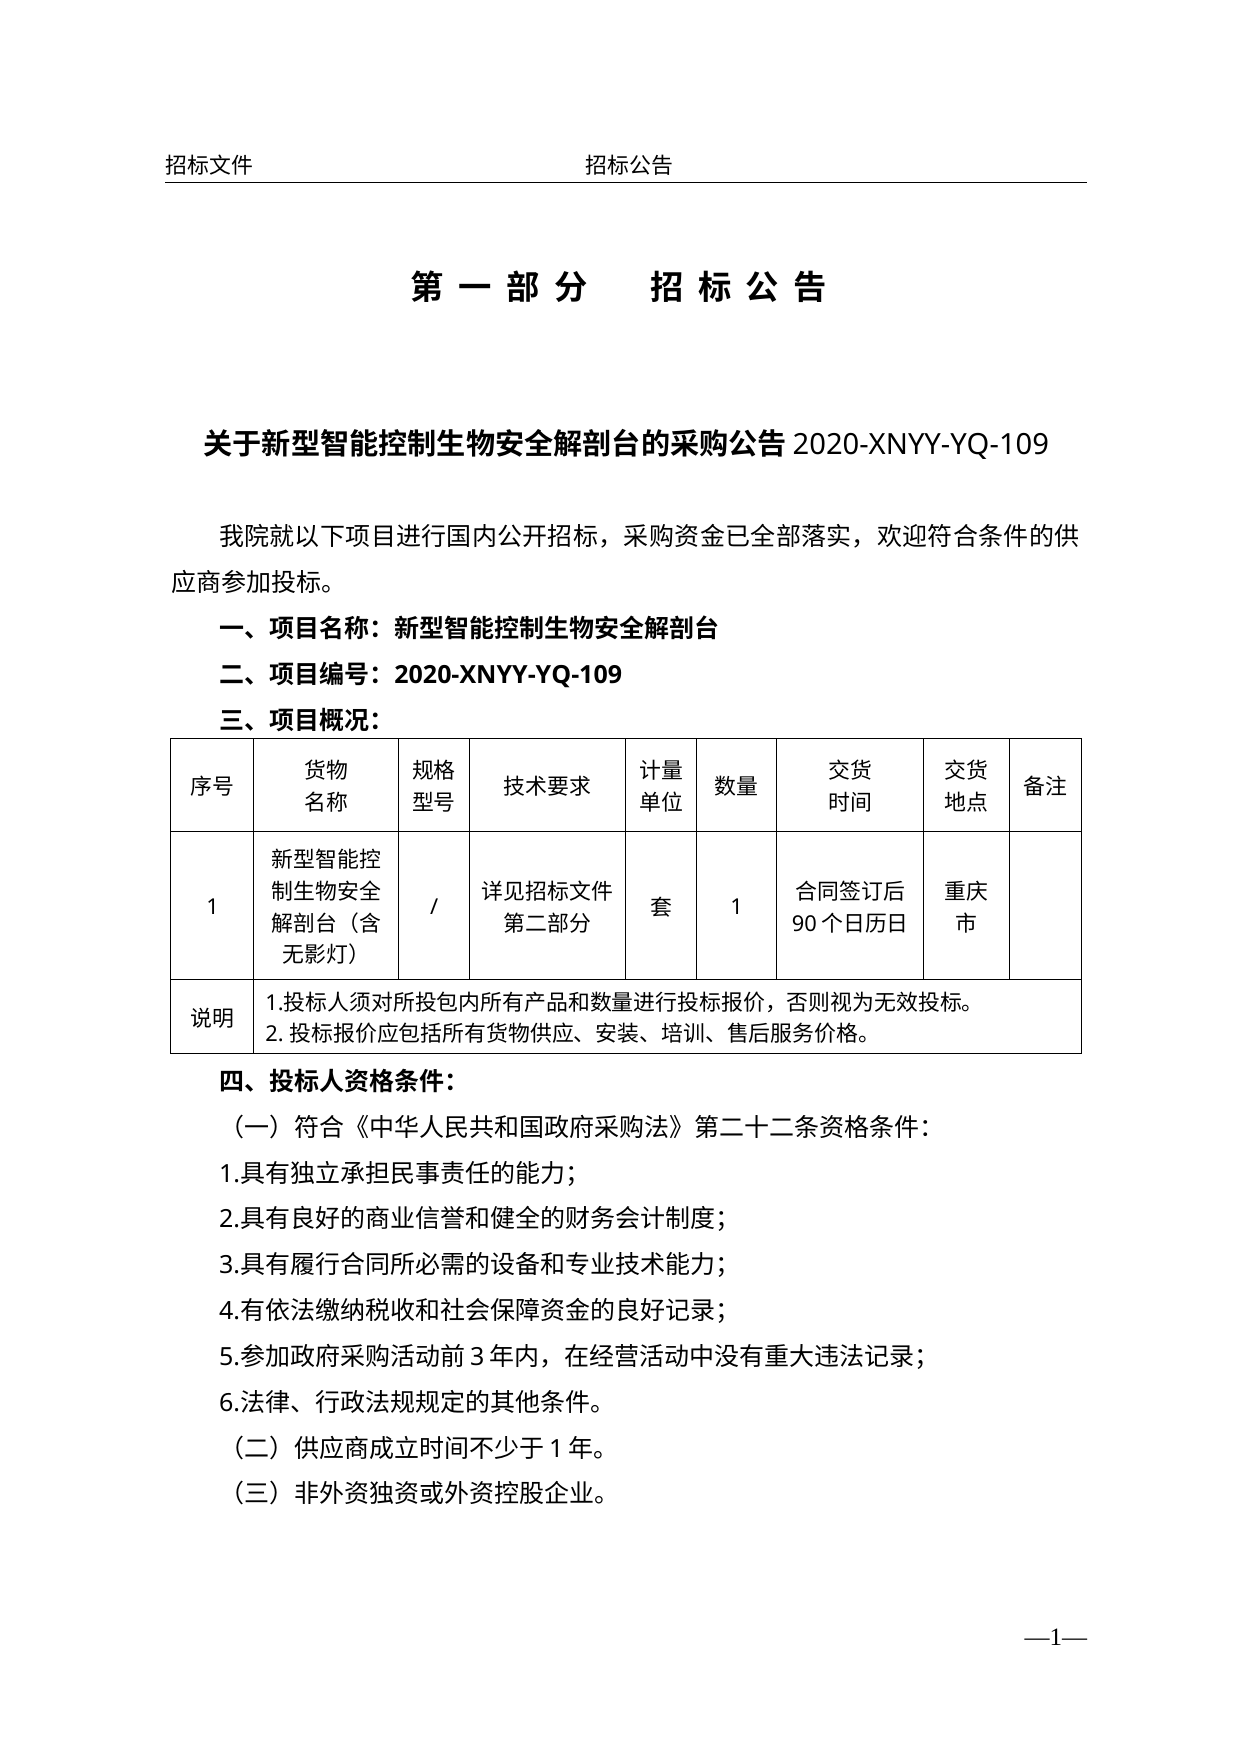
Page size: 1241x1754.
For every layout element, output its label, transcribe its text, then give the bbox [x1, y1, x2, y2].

table_cell / [399, 832, 469, 979]
text 1.具有独立承担民事责任的能力； [171, 1145, 1081, 1191]
text 4.有依法缴纳税收和社会保障资金的良好记录； [171, 1283, 1081, 1329]
table_cell 详见招标文件第二部分 [470, 832, 625, 979]
table_header 货物 名称 [254, 739, 398, 831]
table_header 序号 [171, 739, 253, 831]
text （二）供应商成立时间不少于1年。 [171, 1420, 1081, 1466]
subtitle 第一部分 招标公告 [171, 255, 1081, 315]
text 一、项目名称：新型智能控制生物安全解剖台 [171, 601, 1081, 647]
table_cell 新型智能控制生物安全解剖台（含无影灯） [254, 832, 398, 979]
table_header 计量 单位 [626, 739, 696, 831]
table_header 数量 [697, 739, 776, 831]
table_cell 合同签订后90个日历日 [777, 832, 923, 979]
text 3.具有履行合同所必需的设备和专业技术能力； [171, 1237, 1081, 1283]
text 三、项目概况： [171, 692, 1081, 738]
table_header 备注 [1010, 739, 1081, 831]
text （三）非外资独资或外资控股企业。 [171, 1466, 1081, 1512]
table_header 技术要求 [470, 739, 625, 831]
table_cell 1 [697, 832, 776, 979]
table_cell [1010, 832, 1081, 979]
text 关于新型智能控制生物安全解剖台的采购公告2020-XNYY-YQ-109 [171, 417, 1081, 463]
table_cell 1.投标人须对所投包内所有产品和数量进行投标报价，否则视为无效投标。 2. 投标报价应包括所有货物供应、安装、培训、售后服务价格。 [254, 980, 1081, 1053]
table_header 交货 时间 [777, 739, 923, 831]
text 2.具有良好的商业信誉和健全的财务会计制度； [171, 1191, 1081, 1237]
text 我院就以下项目进行国内公开招标，采购资金已全部落实，欢迎符合条件的供应商参加投标。 [171, 509, 1081, 601]
table_header 规格 型号 [399, 739, 469, 831]
table_cell 1 [171, 832, 253, 979]
text （一）符合《中华人民共和国政府采购法》第二十二条资格条件： [171, 1099, 1081, 1145]
text 四、投标人资格条件： [171, 1054, 1081, 1099]
table_cell 重庆市 [924, 832, 1009, 979]
table_cell 说明 [171, 980, 253, 1053]
text 二、项目编号：2020-XNYY-YQ-109 [171, 647, 1081, 692]
table_header 交货 地点 [924, 739, 1009, 831]
text 6.法律、行政法规规定的其他条件。 [171, 1374, 1081, 1420]
table_cell 套 [626, 832, 696, 979]
text 5.参加政府采购活动前3年内，在经营活动中没有重大违法记录； [171, 1329, 1081, 1374]
